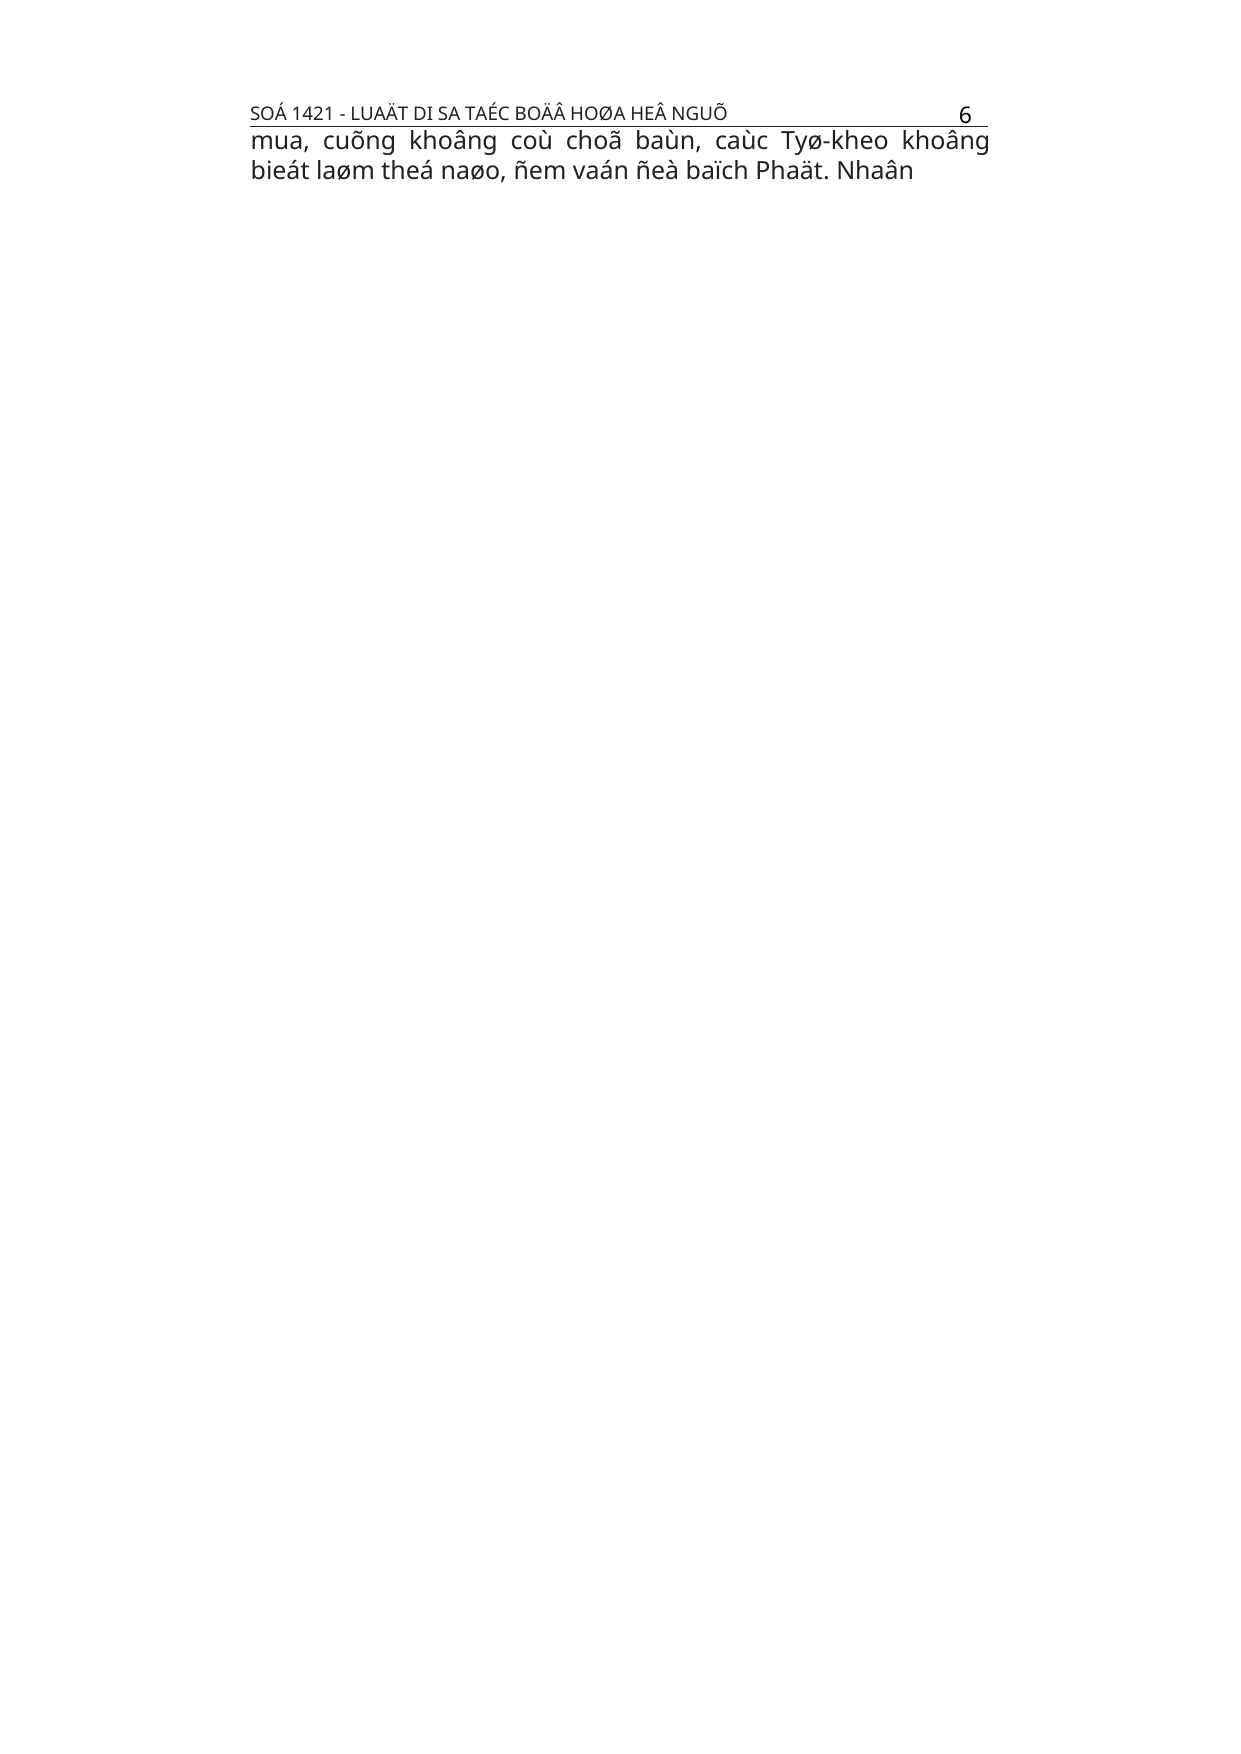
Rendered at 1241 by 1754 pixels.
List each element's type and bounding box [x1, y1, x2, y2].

text [250, 125, 990, 187]
